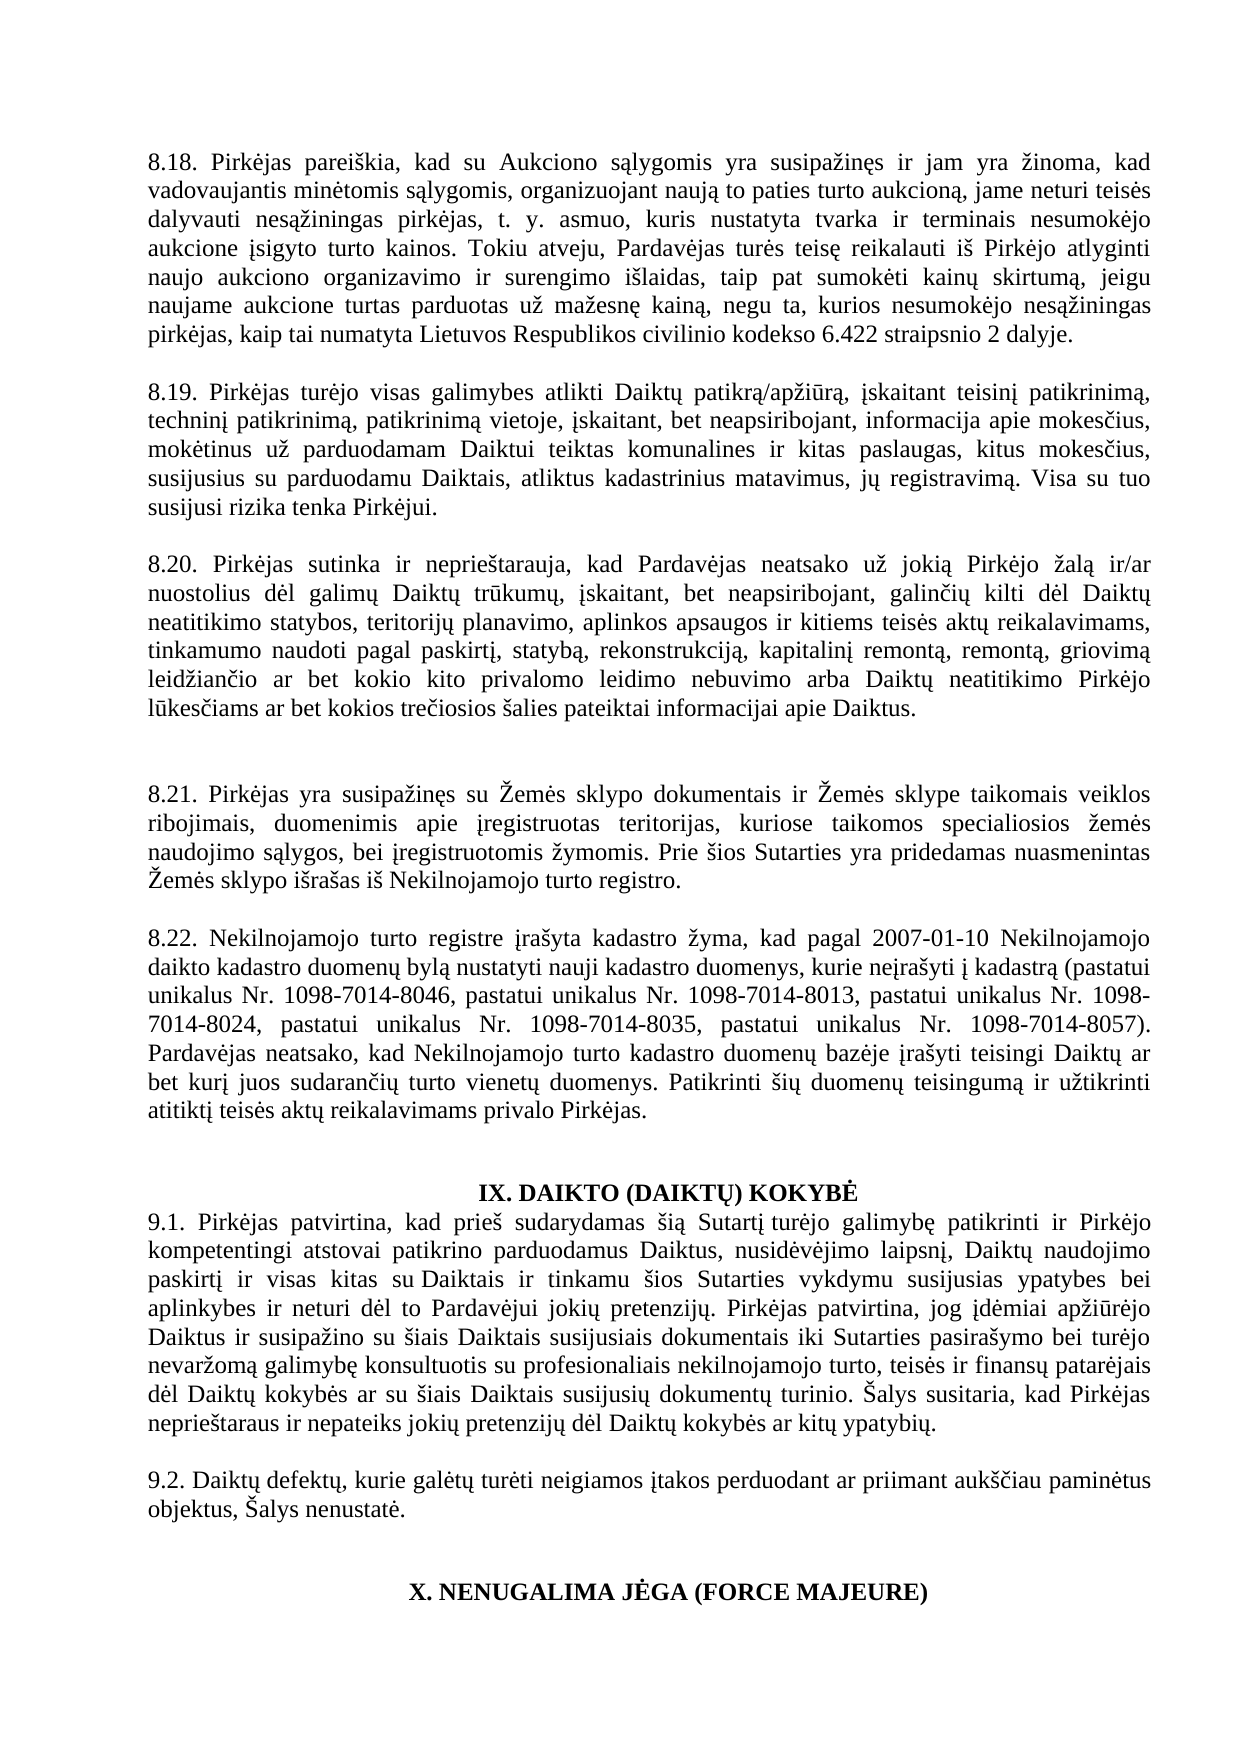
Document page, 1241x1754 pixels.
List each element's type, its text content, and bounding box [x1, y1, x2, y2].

text 8.22. Nekilnojamojo turto registre įrašyta kadastro žyma, kad pagal 2007-01-10 Nekilnojamojo daikto kadastro duomenų bylą nustatyti nauji kadastro duomenys, kurie neįrašyti į kadastrą (pastatui unikalus Nr. 1098-7014-8046, pastatui unikalus Nr. 1098-7014-8013, pastatui unikalus Nr. 1098-7014-8024, pastatui unikalus Nr. 1098-7014-8035, pastatui unikalus Nr. 1098-7014-8057). Pardavėjas neatsako, kad Nekilnojamojo turto kadastro duomenų bazėje įrašyti teisingi Daiktų ar bet kurį juos sudarančių turto vienetų duomenys. Patikrinti šių duomenų teisingumą ir užtikrinti atitiktį teisės aktų reikalavimams privalo Pirkėjas. [148, 923, 1152, 1124]
text 8.20. Pirkėjas sutinka ir neprieštarauja, kad Pardavėjas neatsako už jokią Pirkėjo žalą ir/ar nuostolius dėl galimų Daiktų trūkumų, įskaitant, bet neapsiribojant, galinčių kilti dėl Daiktų neatitikimo statybos, teritorijų planavimo, aplinkos apsaugos ir kitiems teisės aktų reikalavimams, tinkamumo naudoti pagal paskirtį, statybą, rekonstrukciją, kapitalinį remontą, remontą, griovimą leidžiančio ar bet kokio kito privalomo leidimo nebuvimo arba Daiktų neatitikimo Pirkėjo lūkesčiams ar bet kokios trečiosios šalies pateiktai informacijai apie Daiktus. [148, 549, 1152, 722]
text IX. DAIKTO (DAIKTŲ) KOKYBĖ [185, 1178, 1152, 1207]
text 8.18. Pirkėjas pareiškia, kad su Aukciono sąlygomis yra susipažinęs ir jam yra žinoma, kad vadovaujantis minėtomis sąlygomis, organizuojant naują to paties turto aukcioną, jame neturi teisės dalyvauti nesąžiningas pirkėjas, t. y. asmuo, kuris nustatyta tvarka ir terminais nesumokėjo aukcione įsigyto turto kainos. Tokiu atveju, Pardavėjas turės teisę reikalauti iš Pirkėjo atlyginti naujo aukciono organizavimo ir surengimo išlaidas, taip pat sumokėti kainų skirtumą, jeigu naujame aukcione turtas parduotas už mažesnę kainą, negu ta, kurios nesumokėjo nesąžiningas pirkėjas, kaip tai numatyta Lietuvos Respublikos civilinio kodekso 6.422 straipsnio 2 dalyje. [148, 147, 1152, 348]
text 8.21. Pirkėjas yra susipažinęs su Žemės sklypo dokumentais ir Žemės sklype taikomais veiklos ribojimais, duomenimis apie įregistruotas teritorijas, kuriose taikomos specialiosios žemės naudojimo sąlygos, bei įregistruotomis žymomis. Prie šios Sutarties yra pridedamas nuasmenintas Žemės sklypo išrašas iš Nekilnojamojo turto registro. [148, 779, 1152, 894]
text 9.2. Daiktų defektų, kurie galėtų turėti neigiamos įtakos perduodant ar priimant aukščiau paminėtus objektus, Šalys nenustatė. [148, 1466, 1152, 1523]
text X. NENUGALIMA JĖGA (FORCE MAJEURE) [185, 1577, 1152, 1606]
text 9.1. Pirkėjas patvirtina, kad prieš sudarydamas šią Sutartį turėjo galimybę patikrinti ir Pirkėjo kompetentingi atstovai patikrino parduodamus Daiktus, nusidėvėjimo laipsnį, Daiktų naudojimo paskirtį ir visas kitas su Daiktais ir tinkamu šios Sutarties vykdymu susijusias ypatybes bei aplinkybes ir neturi dėl to Pardavėjui jokių pretenzijų. Pirkėjas patvirtina, jog įdėmiai apžiūrėjo Daiktus ir susipažino su šiais Daiktais susijusiais dokumentais iki Sutarties pasirašymo bei turėjo nevaržomą galimybę konsultuotis su profesionaliais nekilnojamojo turto, teisės ir finansų patarėjais dėl Daiktų kokybės ar su šiais Daiktais susijusių dokumentų turinio. Šalys susitaria, kad Pirkėjas neprieštaraus ir nepateiks jokių pretenzijų dėl Daiktų kokybės ar kitų ypatybių. [148, 1207, 1152, 1437]
text 8.19. Pirkėjas turėjo visas galimybes atlikti Daiktų patikrą/apžiūrą, įskaitant teisinį patikrinimą, techninį patikrinimą, patikrinimą vietoje, įskaitant, bet neapsiribojant, informacija apie mokesčius, mokėtinus už parduodamam Daiktui teiktas komunalines ir kitas paslaugas, kitus mokesčius, susijusius su parduodamu Daiktais, atliktus kadastrinius matavimus, jų registravimą. Visa su tuo susijusi rizika tenka Pirkėjui. [148, 377, 1152, 521]
